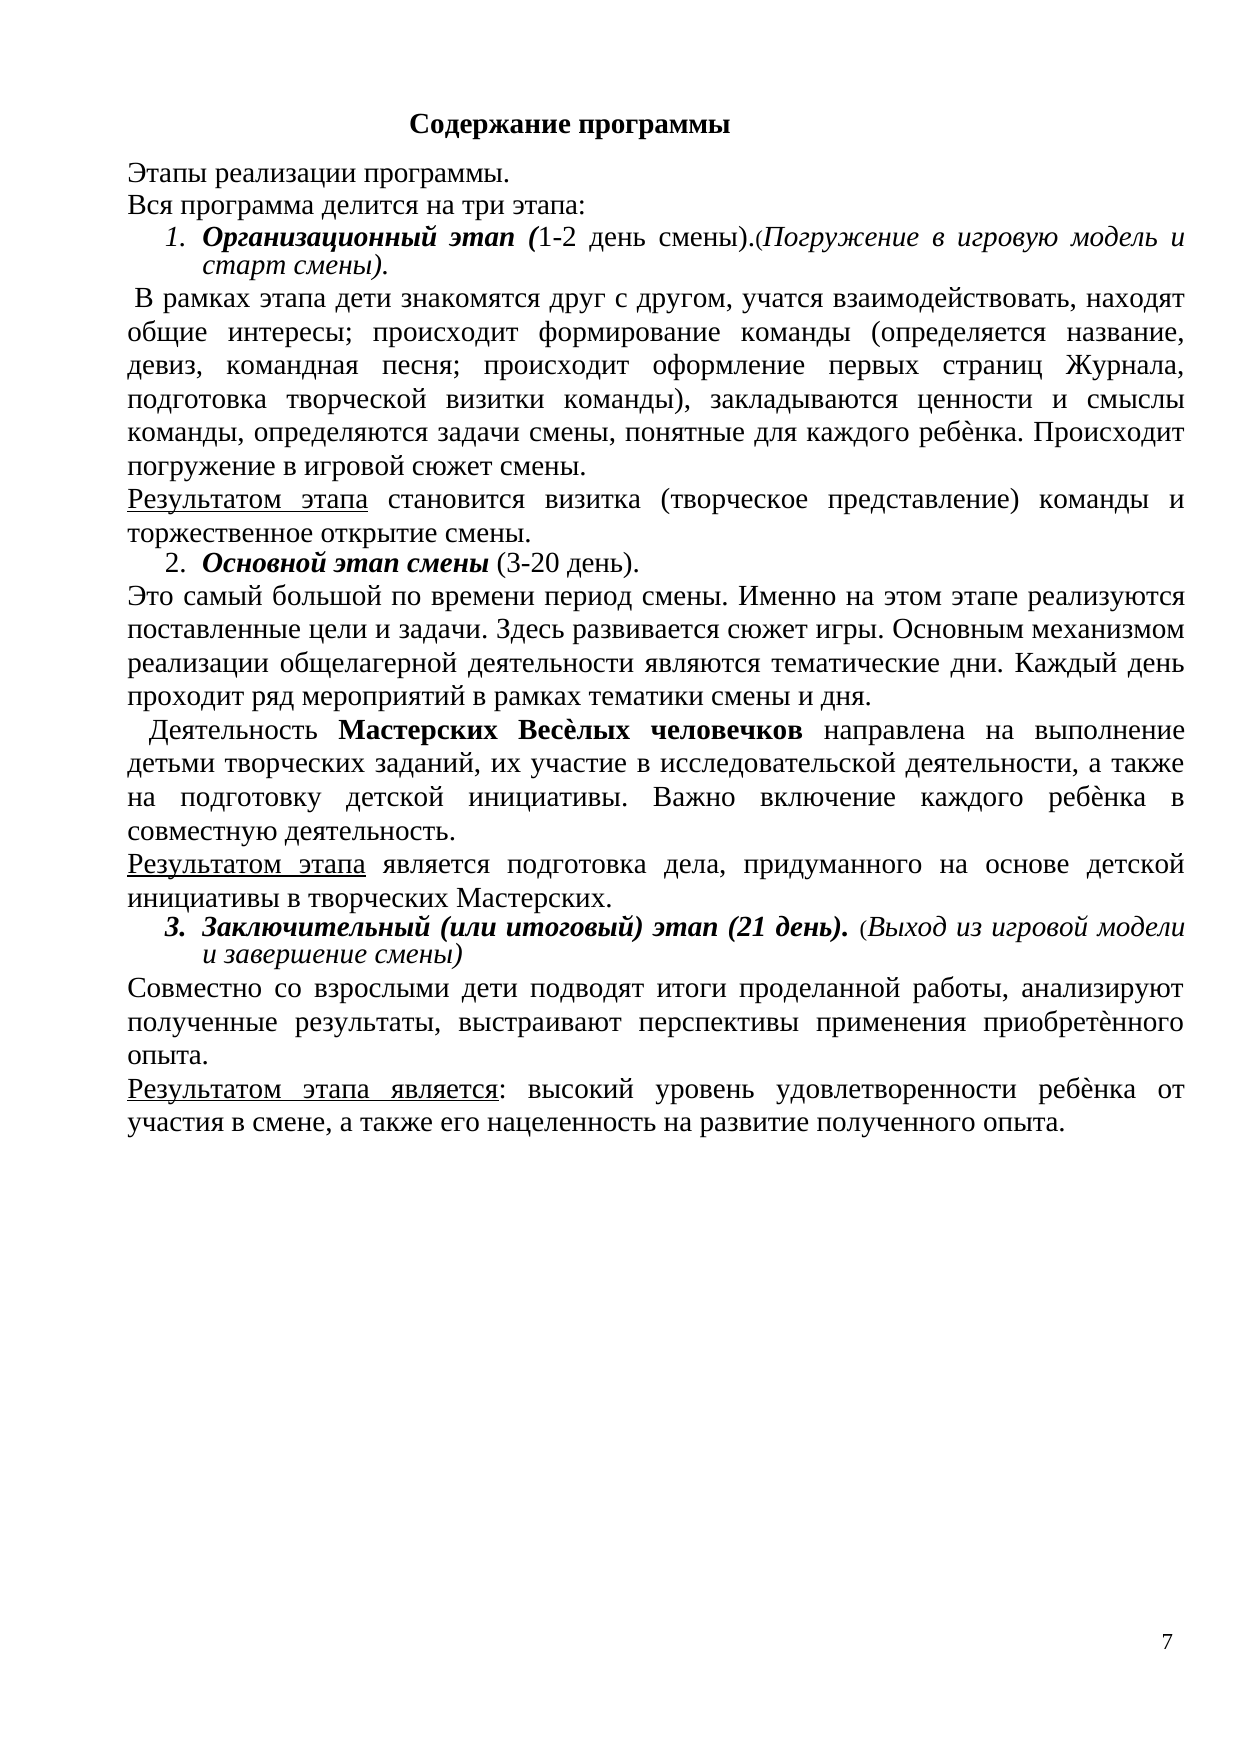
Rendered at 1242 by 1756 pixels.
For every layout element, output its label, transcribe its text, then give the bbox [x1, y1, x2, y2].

text Результатом этапа является подготовка дела, придуманного на основе детской инициативы в творческих Мастерских. [127, 846, 1185, 913]
text Этапы реализации программы. [127, 156, 1197, 189]
list Заключительный (или итоговый) этап (21 день). (Выход из игровой модели и завершение смены) [164, 913, 1186, 970]
text Совместно со взрослыми дети подводят итоги проделанной работы, анализируют полученные результаты, выстраивают перспективы применения приобретѐнного опыта. [127, 970, 1185, 1071]
subtitle Содержание программы [409, 106, 1197, 139]
text Это самый большой по времени период смены. Именно на этом этапе реализуются поставленные цели и задачи. Здесь развивается сюжет игры. Основным механизмом реализации общелагерной деятельности являются тематические дни. Каждый день проходит ряд мероприятий в рамках тематики смены и дня. [127, 578, 1186, 712]
text Вся программа делится на три этапа: [127, 189, 1197, 221]
text Деятельность Мастерских Весѐлых человечков направлена на выполнение детьми творческих заданий, их участие в исследовательской деятельности, а также на подготовку детской инициативы. Важно включение каждого ребѐнка в совместную деятельность. [127, 712, 1186, 846]
text В рамках этапа дети знакомятся друг с другом, учатся взаимодействовать, находят общие интересы; происходит формирование команды (определяется название, девиз, командная песня; происходит оформление первых страниц Журнала, подготовка творческой визитки команды), закладываются ценности и смыслы команды, определяются задачи смены, понятные для каждого ребѐнка. Происходит погружение в игровой сюжет смены. [127, 280, 1185, 482]
list Основной этап смены (3-20 день). [164, 549, 1197, 578]
list Организационный этап (1-2 день смены).(Погружение в игровую модель и старт смены). [164, 223, 1185, 280]
text Результатом этапа становится визитка (творческое представление) команды и торжественное открытие смены. [127, 482, 1185, 549]
text Результатом этапа является: высокий уровень удовлетворенности ребѐнка от участия в смене, а также его нацеленность на развитие полученного опыта. [127, 1071, 1185, 1138]
